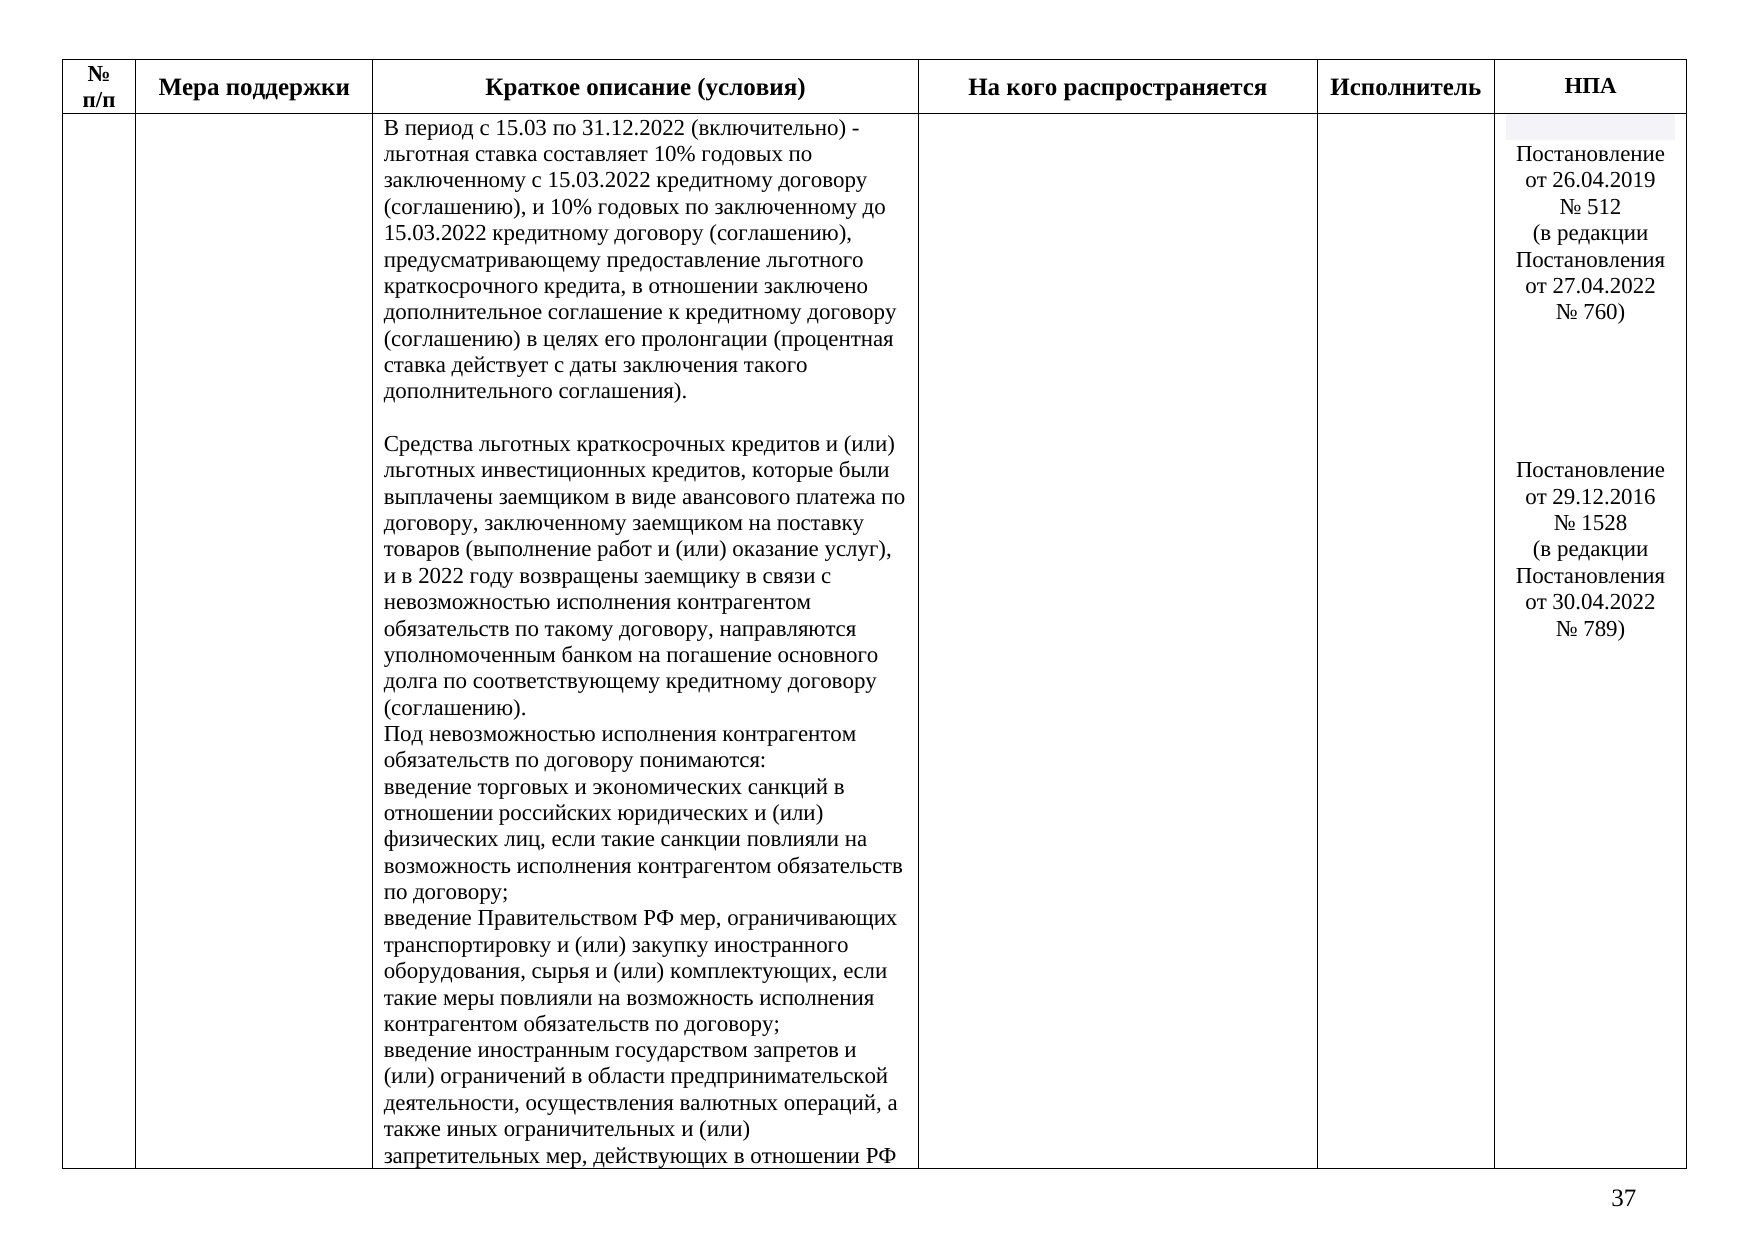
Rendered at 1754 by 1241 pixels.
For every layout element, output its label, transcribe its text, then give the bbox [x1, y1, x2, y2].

table_cell [63, 114, 135, 1168]
table_header НПА [1495, 60, 1686, 113]
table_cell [919, 114, 1317, 1168]
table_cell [1318, 114, 1494, 1168]
table_header На кого распространяется [919, 60, 1317, 113]
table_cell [1495, 114, 1686, 1168]
table_header Краткое описание (условия) [373, 60, 918, 113]
table_header Мера поддержки [136, 60, 372, 113]
table_header № п/п [63, 60, 135, 113]
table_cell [373, 114, 918, 1168]
table_header Исполнитель [1318, 60, 1494, 113]
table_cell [136, 114, 372, 1168]
